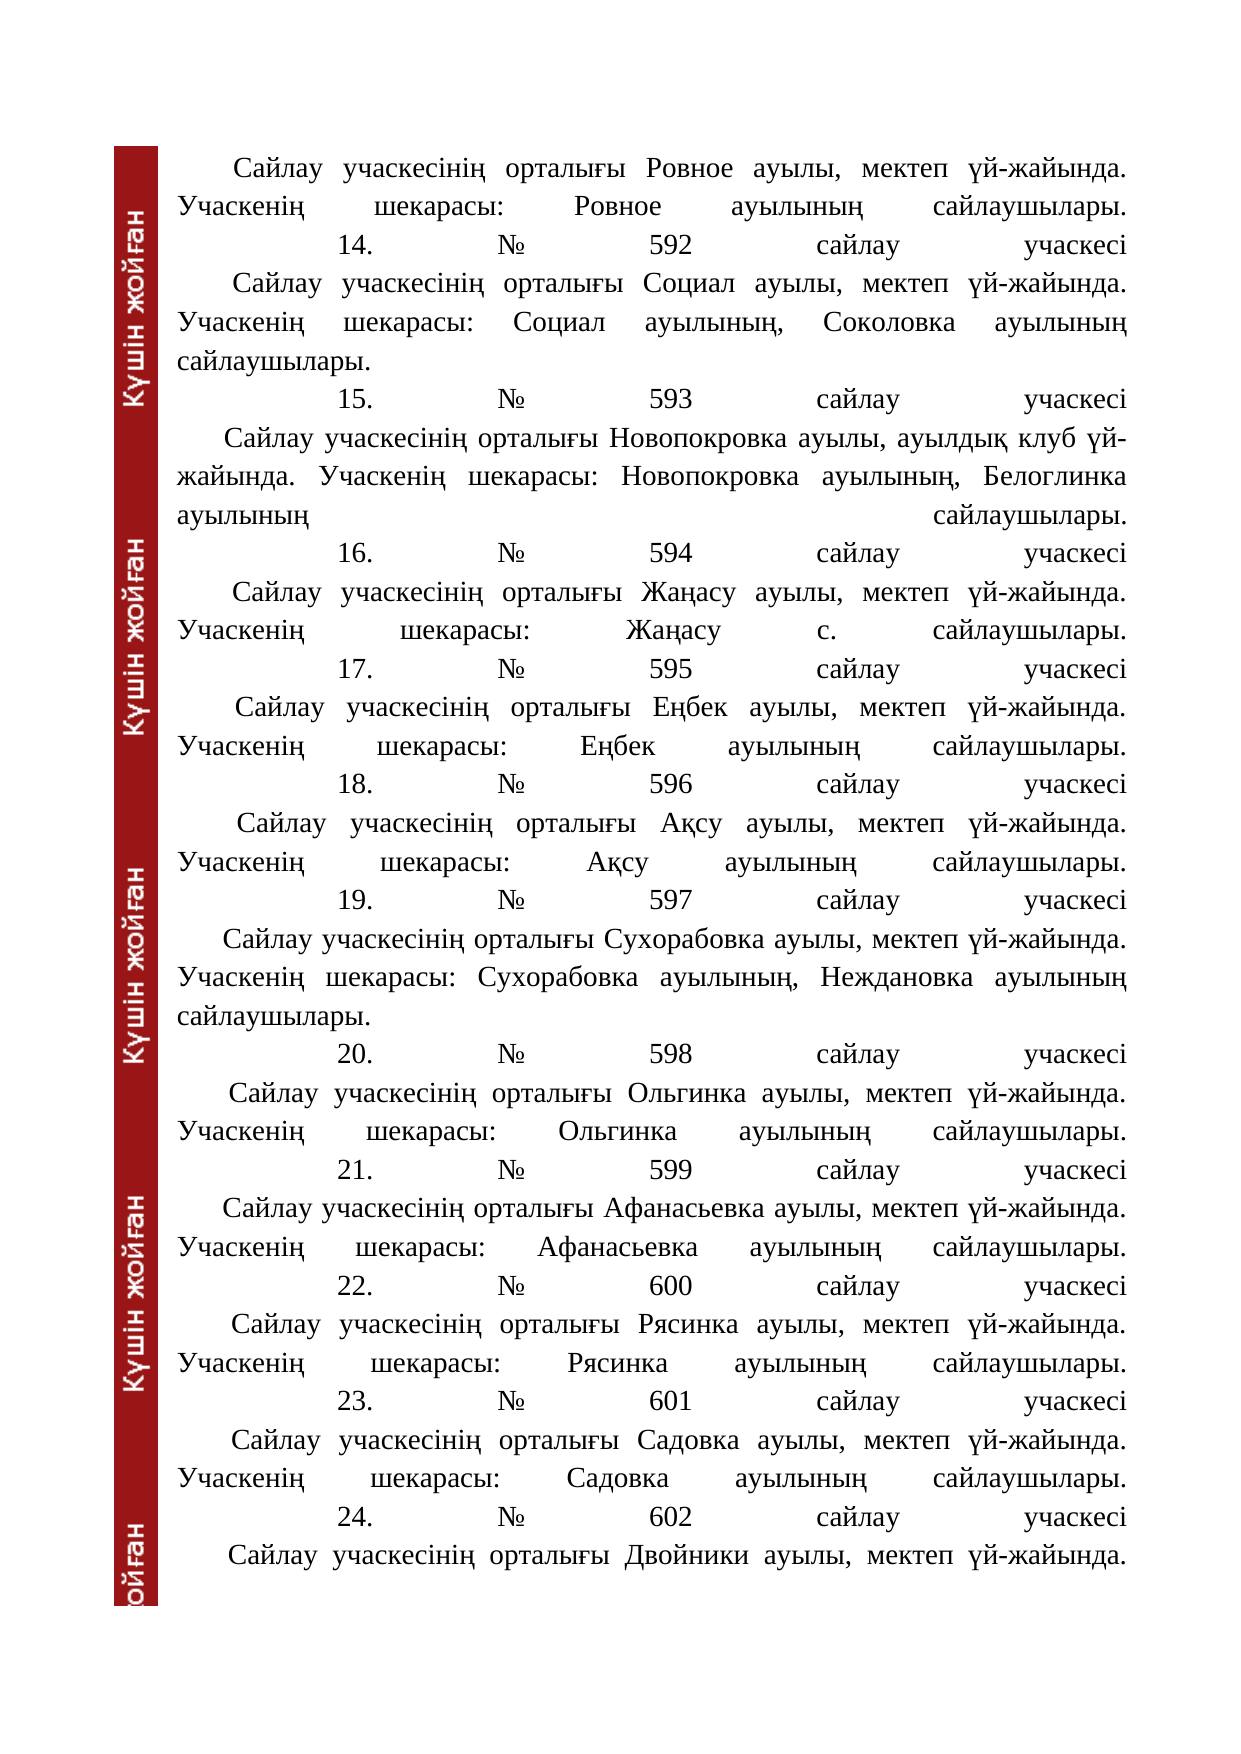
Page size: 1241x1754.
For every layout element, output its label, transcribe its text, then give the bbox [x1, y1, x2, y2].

picture [114, 146, 158, 150]
picture [114, 1571, 158, 1606]
